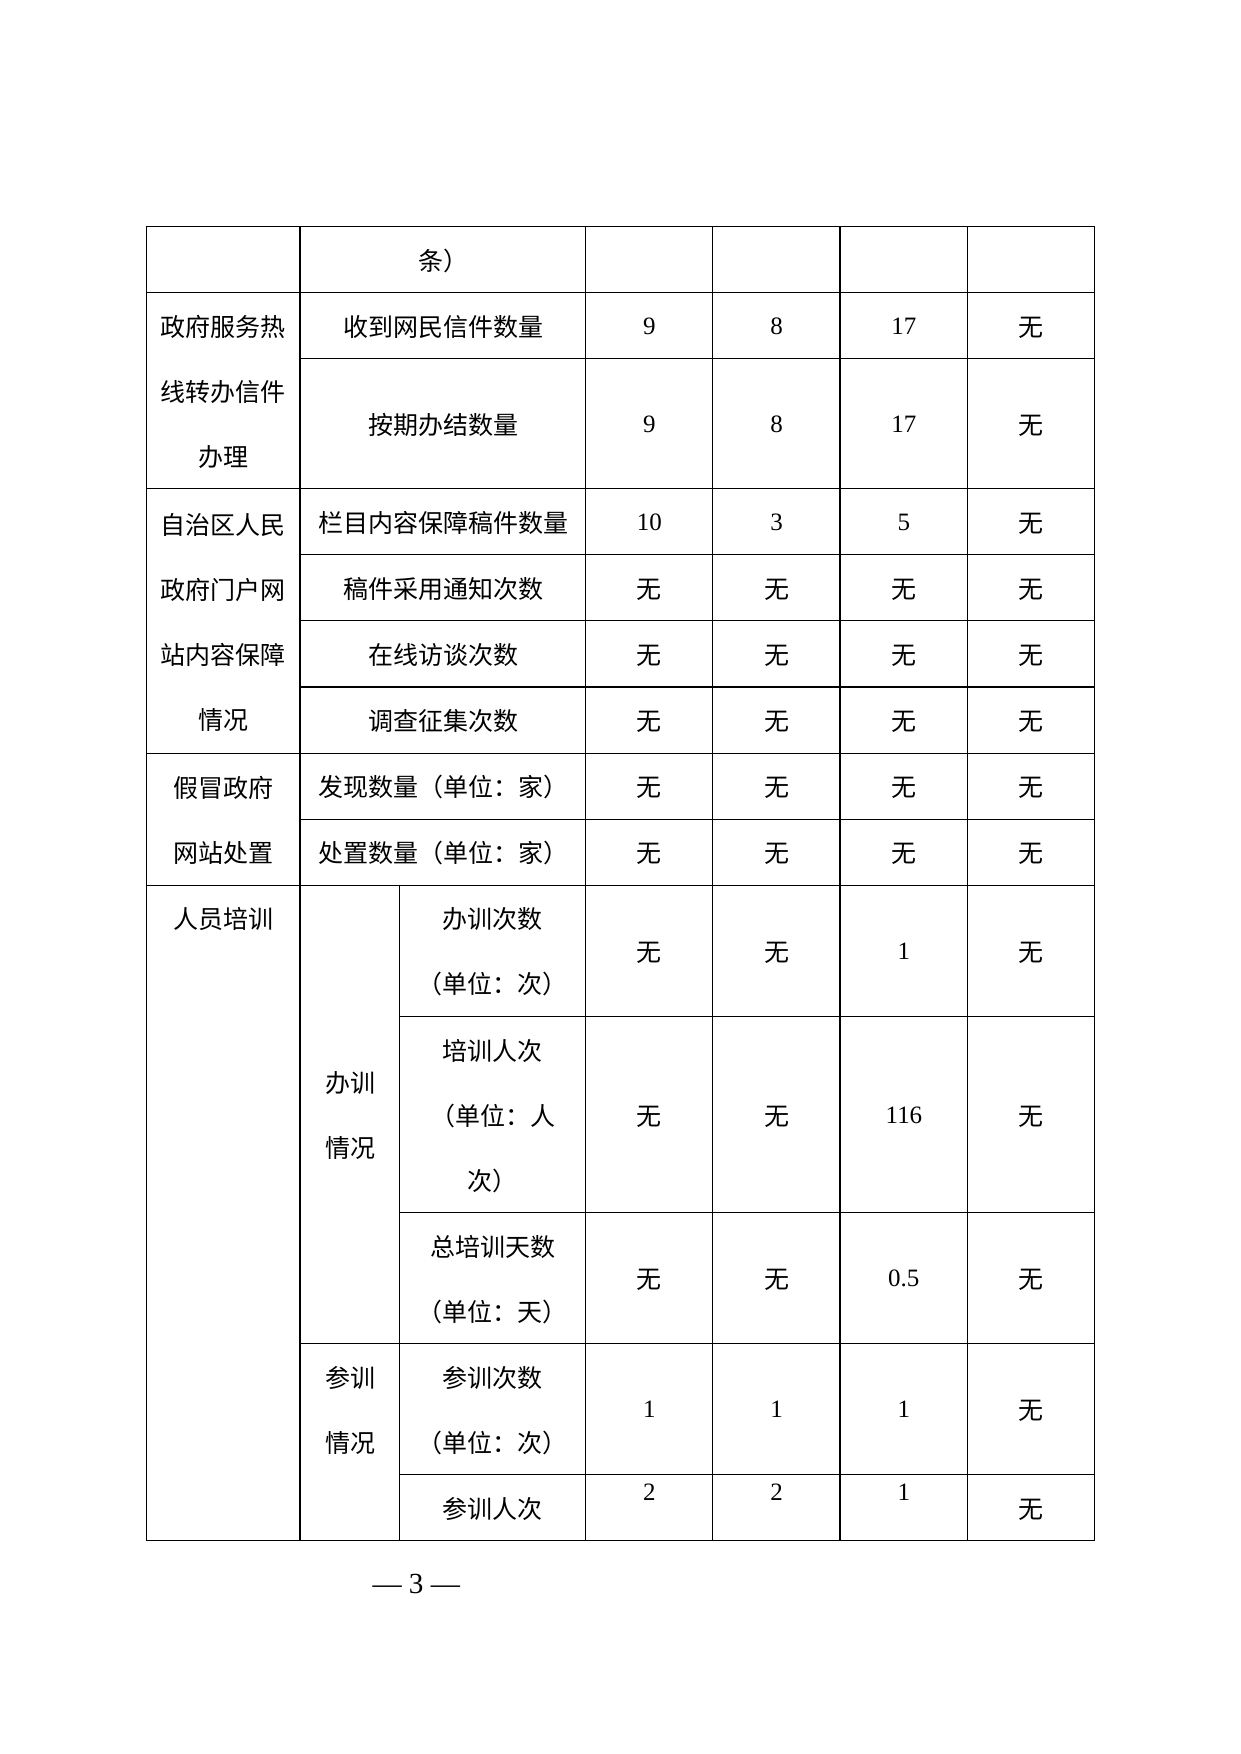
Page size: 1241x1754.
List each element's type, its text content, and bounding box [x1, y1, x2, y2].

table_cell 无 [586, 1017, 712, 1212]
table_cell 无 [968, 886, 1094, 1016]
table_cell 办训 情况 [301, 886, 399, 1343]
table_cell 发现数量（单位：家） [301, 754, 585, 818]
table_cell 无 [713, 621, 839, 686]
table_cell 自治区人民政府门户网站内容保障情况 [147, 489, 299, 752]
table_cell 无 [713, 1017, 839, 1212]
table_cell 1 [841, 1344, 967, 1474]
table_cell 无 [713, 886, 839, 1016]
table_cell 9 [586, 293, 712, 358]
table_cell 无 [841, 555, 967, 620]
table_cell 处置数量（单位：家） [301, 820, 585, 884]
table_cell 无 [713, 754, 839, 818]
table_cell 116 [841, 1017, 967, 1212]
table_cell 无 [841, 688, 967, 752]
table_cell 无 [968, 1213, 1094, 1343]
table_cell 在线访谈次数 [301, 621, 585, 686]
table_cell 5 [841, 489, 967, 554]
table_cell 1 [586, 1344, 712, 1474]
table_cell 参训 情况 [301, 1344, 399, 1540]
table_cell 无 [841, 820, 967, 884]
table_cell 办训次数 （单位：次） [400, 886, 585, 1016]
table_cell 无 [968, 688, 1094, 752]
table_cell 1 [713, 1344, 839, 1474]
table_cell 无 [586, 688, 712, 752]
table_cell 0.5 [841, 1213, 967, 1343]
table_cell 2 [586, 1475, 712, 1540]
table_cell 无 [968, 227, 1094, 292]
table_cell 无 [713, 688, 839, 752]
table_cell 假冒政府 网站处置 [147, 754, 299, 884]
table_cell 调查征集次数 [301, 688, 585, 752]
table_cell 栏目内容保障稿件数量 [301, 489, 585, 554]
table_cell 按期办结数量（单位：条） [301, 227, 585, 292]
table_cell 无 [968, 754, 1094, 818]
table_cell 培训人次 （单位：人次） [400, 1017, 585, 1212]
table_cell 政府服务热线转办信件办理 [147, 293, 299, 488]
table_cell 无 [968, 359, 1094, 488]
table_cell 无 [586, 1213, 712, 1343]
table_cell 参训次数 （单位：次） [400, 1344, 585, 1474]
table_cell 人员培训 [147, 886, 299, 1540]
table_cell 无 [713, 555, 839, 620]
table_cell 10 [586, 489, 712, 554]
table_cell 无 [968, 489, 1094, 554]
table_cell 无 [968, 1475, 1094, 1540]
table_cell 无 [968, 293, 1094, 358]
table_cell 8 [713, 293, 839, 358]
table_cell 无 [968, 820, 1094, 884]
table_cell 8 [713, 359, 839, 488]
table_cell 无 [713, 227, 839, 292]
table_cell 按期办结数量 [301, 359, 585, 488]
table_cell 9 [586, 359, 712, 488]
table_cell 总培训天数 （单位：天） [400, 1213, 585, 1343]
table_cell 1 [586, 227, 712, 292]
table_cell 无 [586, 886, 712, 1016]
table_cell 无 [841, 621, 967, 686]
table_cell 1 [841, 886, 967, 1016]
table_cell 17 [841, 359, 967, 488]
table_cell 收到网民信件数量 [301, 293, 585, 358]
table_cell 无 [586, 621, 712, 686]
table_cell 17 [841, 293, 967, 358]
table_cell 无 [968, 555, 1094, 620]
table_cell 参训人次 （单位：人次） [400, 1475, 585, 1540]
table_cell 无 [586, 555, 712, 620]
table_cell 无 [713, 820, 839, 884]
table_cell 3 [713, 489, 839, 554]
table_cell 无 [841, 754, 967, 818]
table_cell 无 [968, 1017, 1094, 1212]
table_cell 无 [968, 1344, 1094, 1474]
table_cell 稿件采用通知次数 [301, 555, 585, 620]
table_cell 无 [968, 621, 1094, 686]
table_cell 无 [586, 820, 712, 884]
table_cell 无 [713, 1213, 839, 1343]
table_cell 无 [841, 227, 967, 292]
table_cell 无 [586, 754, 712, 818]
table_cell 2 [713, 1475, 839, 1540]
table_cell 1 [841, 1475, 967, 1540]
